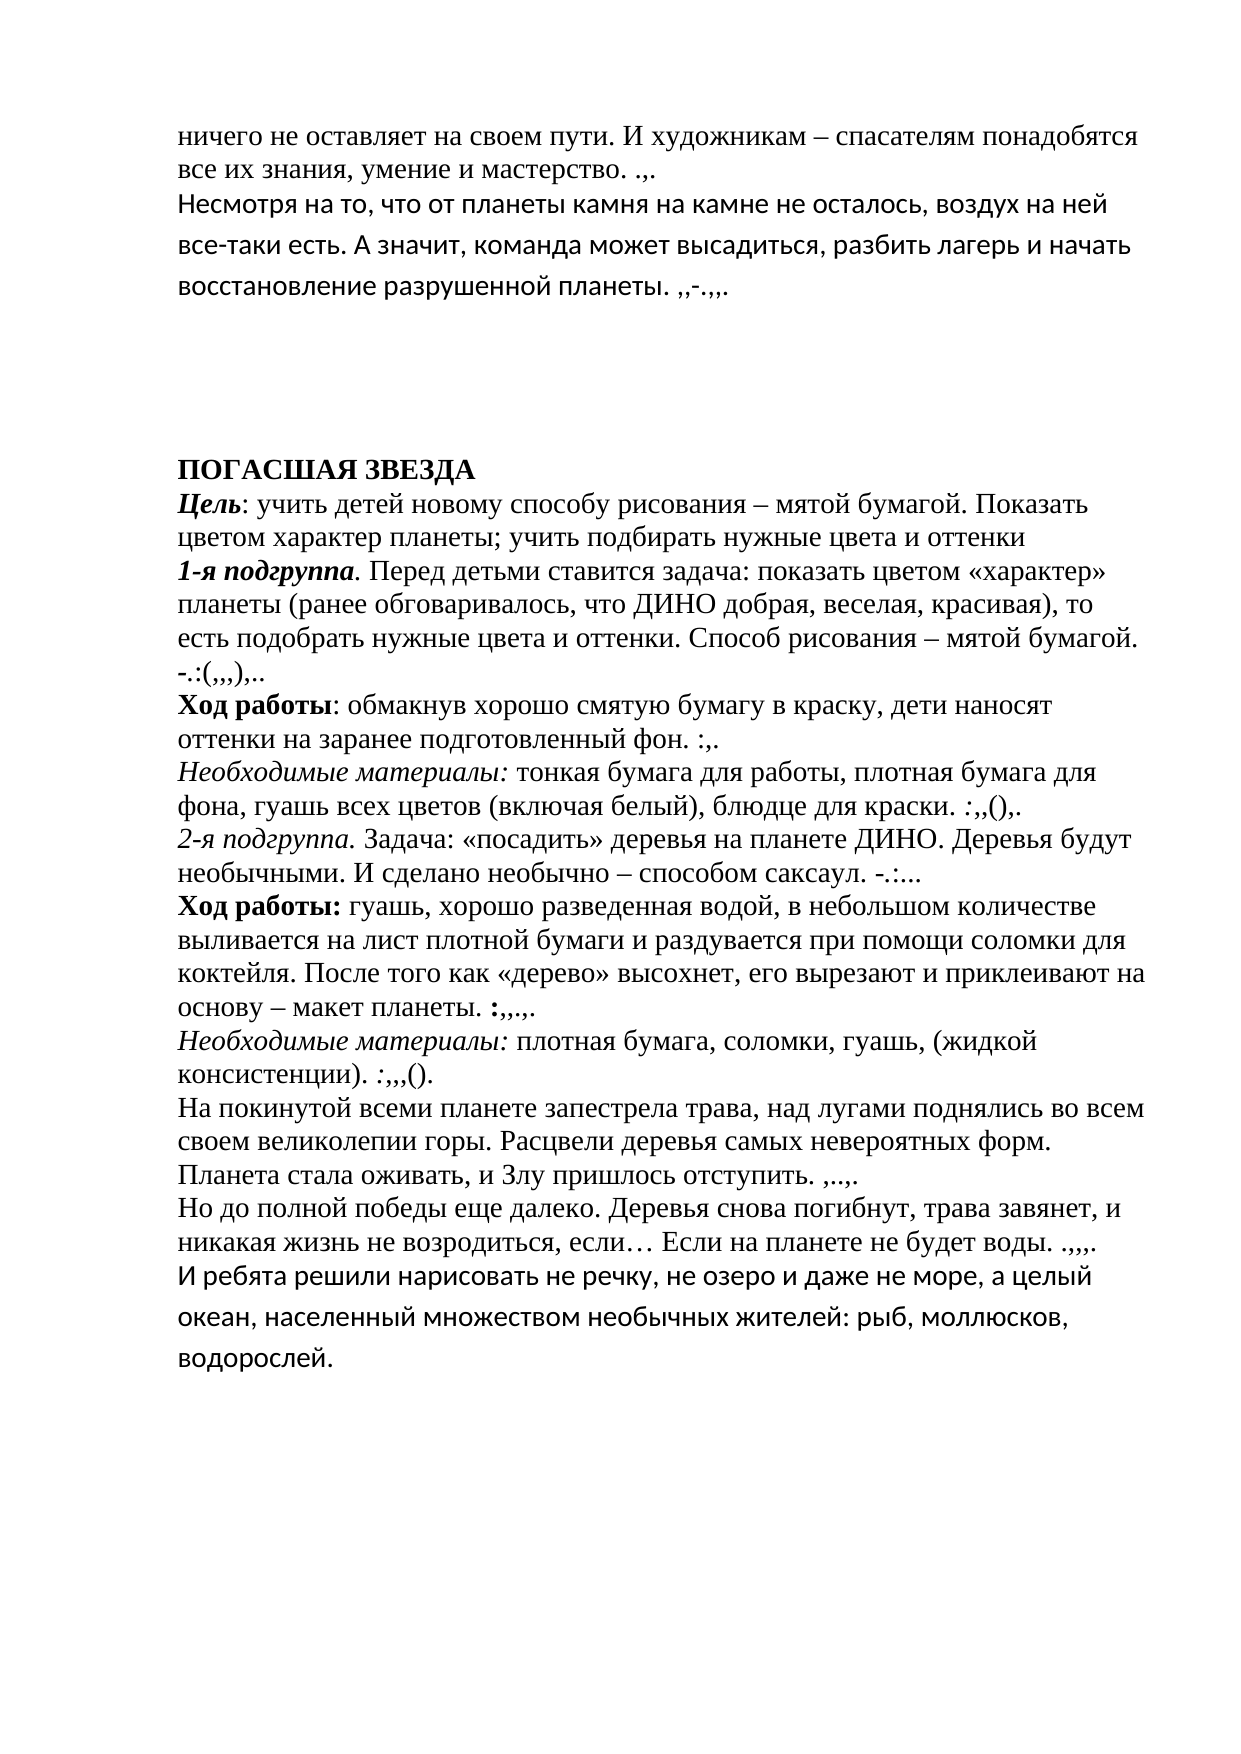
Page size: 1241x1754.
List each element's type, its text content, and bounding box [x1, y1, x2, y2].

text Но до полной победы еще далеко. Деревья снова погибнут, трава завянет, и никакая жизнь не возродиться, если… Если на планете не будет воды. .,,,. [177, 1190, 1152, 1257]
text Ход работы: обмакнув хорошо смятую бумагу в краску, дети наносят оттенки на заранее подготовленный фон. :,. [177, 687, 1152, 754]
text 2-я подгруппа. Задача: «посадить» деревья на планете ДИНО. Деревья будут необычными. И сделано необычно – способом саксаул. -.:... [177, 821, 1152, 888]
text Ход работы: гуашь, хорошо разведенная водой, в небольшом количестве выливается на лист плотной бумаги и раздувается при помощи соломки для коктейля. После того как «дерево» высохнет, его вырезают и приклеивают на основу – макет планеты. :,,.,. [177, 888, 1152, 1023]
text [177, 118, 1152, 185]
text Цель: учить детей новому способу рисования – мятой бумагой. Показать цветом характер планеты; учить подбирать нужные цвета и оттенки [177, 486, 1152, 553]
text И ребята решили нарисовать не речку, не озеро и даже не море, а целый океан, населенный множеством необычных жителей: рыб, моллюсков, водорослей. [177, 1257, 1152, 1375]
text Несмотря на то, что от планеты камня на камне не осталось, воздух на ней все-таки есть. А значит, команда может высадиться, разбить лагерь и начать восстановление разрушенной планеты. ,,-.,,. [177, 185, 1152, 303]
text На покинутой всеми планете запестрела трава, над лугами поднялись во всем своем великолепии горы. Расцвели деревья самых невероятных форм. Планета стала оживать, и Злу пришлось отступить. ,..,. [177, 1090, 1152, 1190]
text Необходимые материалы: плотная бумага, соломки, гуашь, (жидкой консистенции). :,,,(). [177, 1023, 1152, 1090]
text Необходимые материалы: тонкая бумага для работы, плотная бумага для фона, гуашь всех цветов (включая белый), блюдце для краски. :,,(),. [177, 754, 1152, 821]
text ПОГАСШАЯ ЗВЕЗДА [177, 452, 1152, 486]
text 1-я подгруппа. Перед детьми ставится задача: показать цветом «характер» планеты (ранее обговаривалось, что ДИНО добрая, веселая, красивая), то есть подобрать нужные цвета и оттенки. Способ рисования – мятой бумагой. -.:(,,,),.. [177, 553, 1152, 687]
